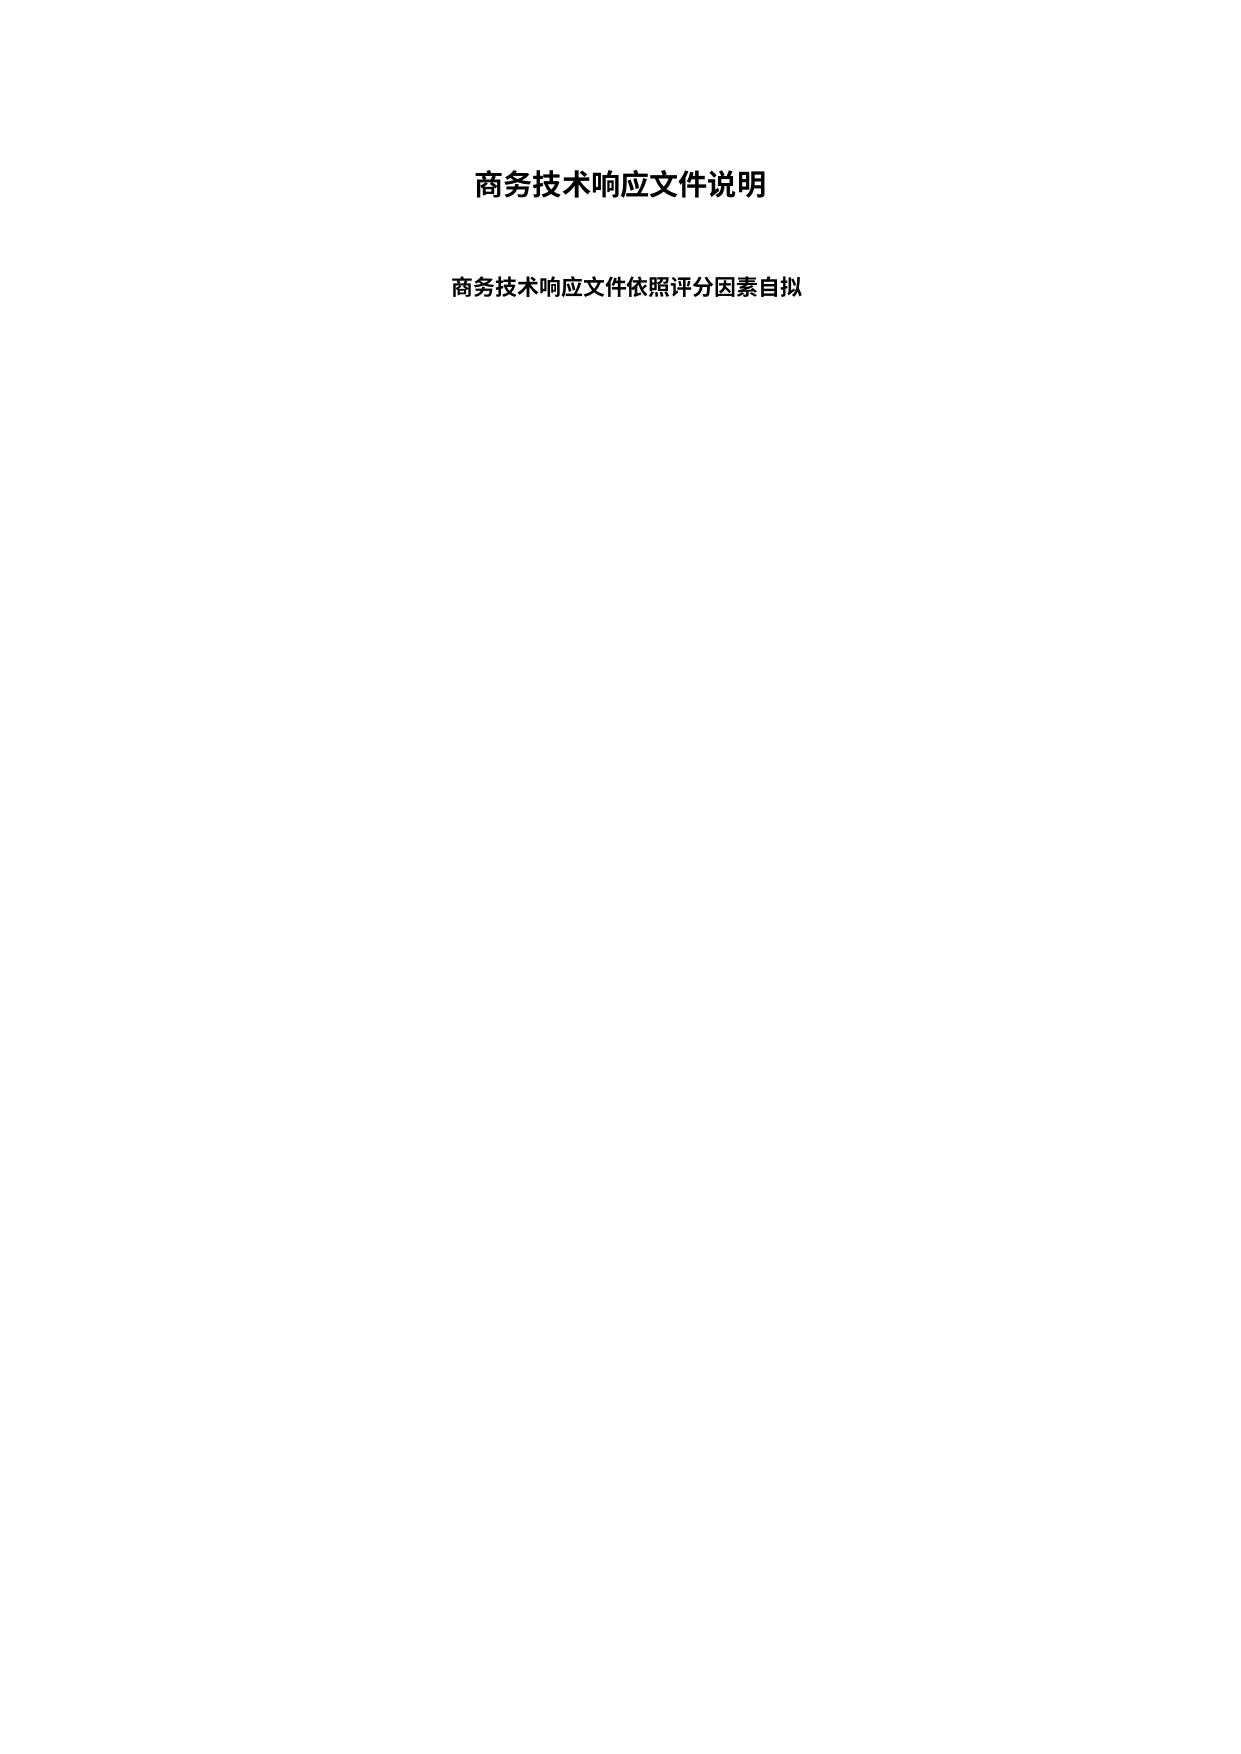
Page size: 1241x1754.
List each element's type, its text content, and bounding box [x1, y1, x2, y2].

text 商务技术响应文件依照评分因素自拟 [178, 270, 1053, 302]
text 商务技术响应文件说明 [187, 162, 1053, 204]
